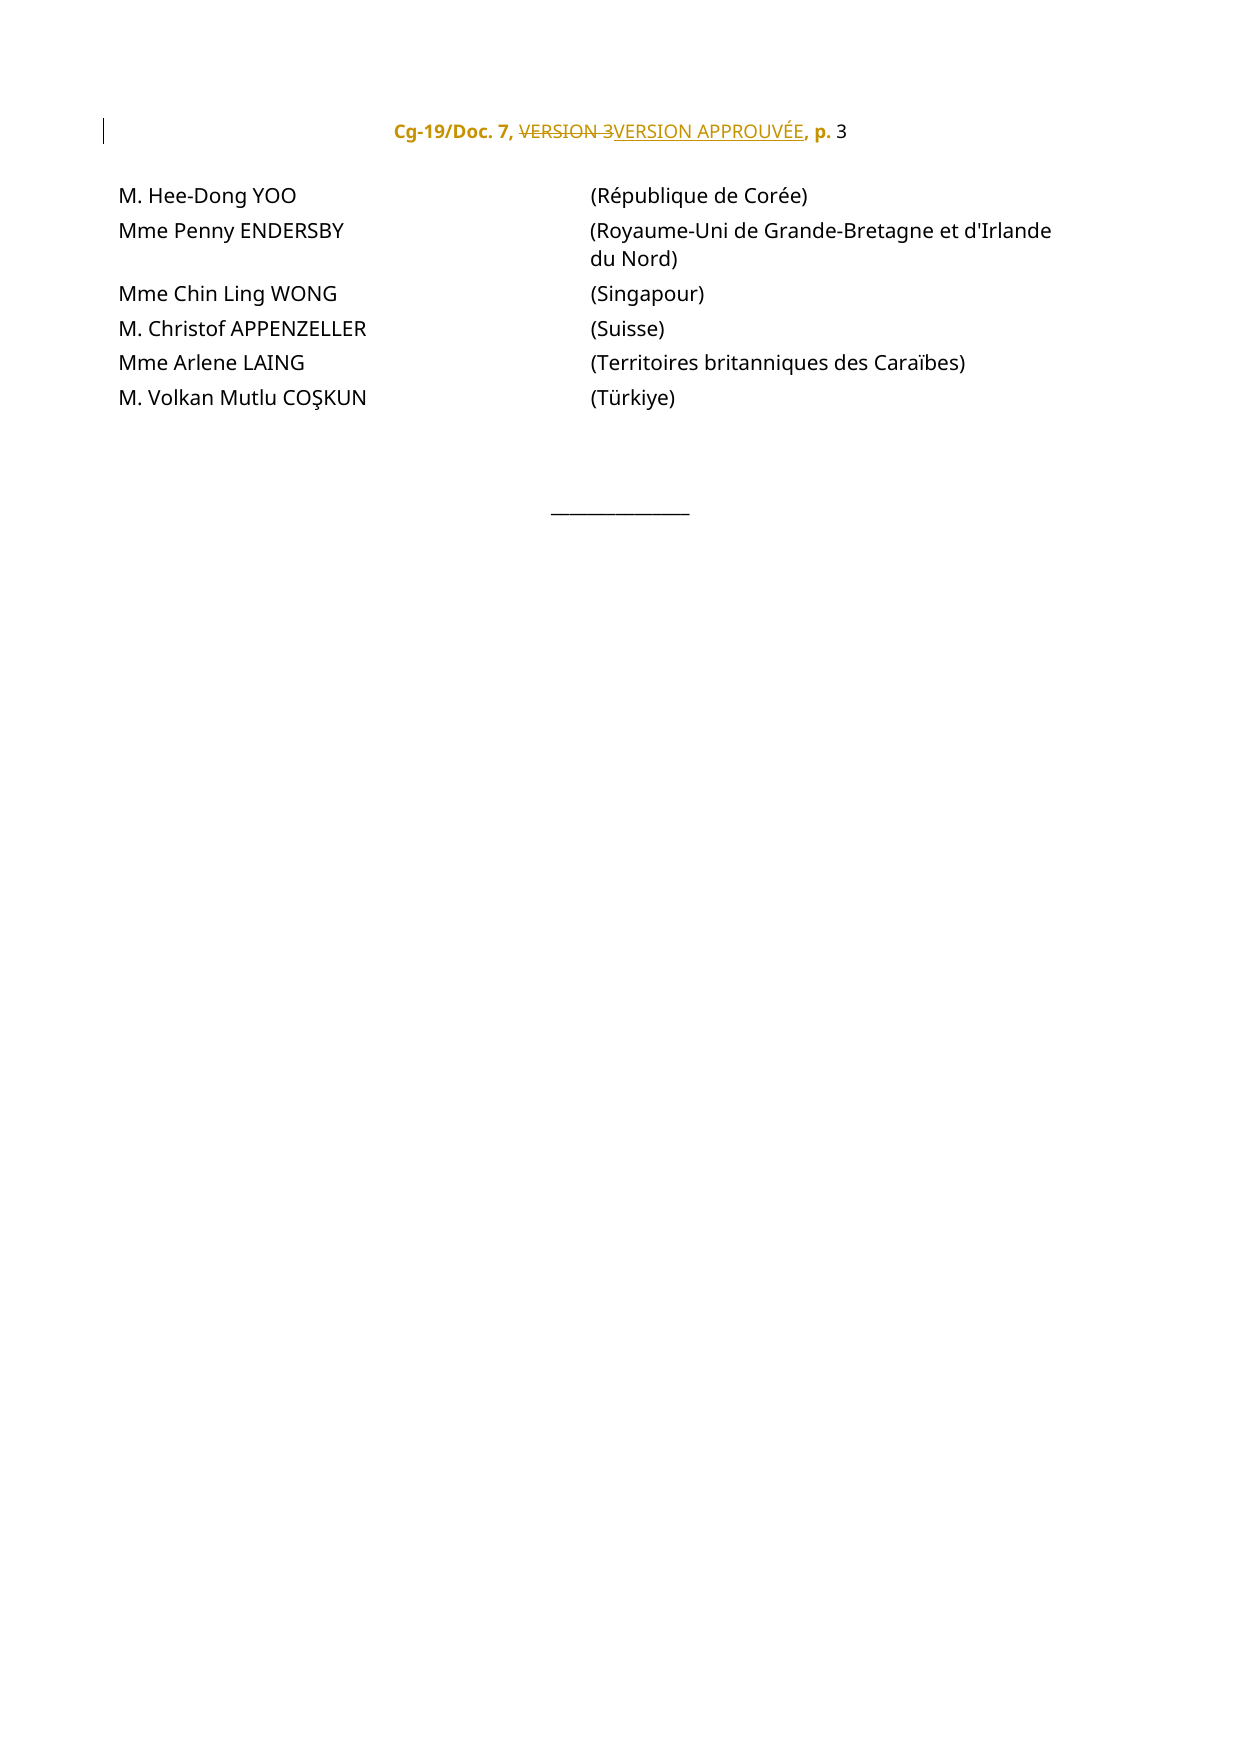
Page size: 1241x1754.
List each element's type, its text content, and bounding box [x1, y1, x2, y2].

text M. Christof APPENZELLER (Suisse) [118, 314, 1122, 342]
text Mme Arlene LAING (Territoires britanniques des Caraïbes) [118, 348, 1122, 377]
text M. Hee-Dong YOO (République de Corée) [118, 181, 1122, 209]
text Mme Penny ENDERSBY (Royaume-Uni de Grande-Bretagne et d'Irlande du Nord) [118, 216, 1166, 273]
text M. Volkan Mutlu COŞKUN (Türkiye) [118, 383, 1122, 411]
text Mme Chin Ling WONG (Singapour) [118, 279, 1122, 307]
text _______________ [118, 490, 1122, 518]
